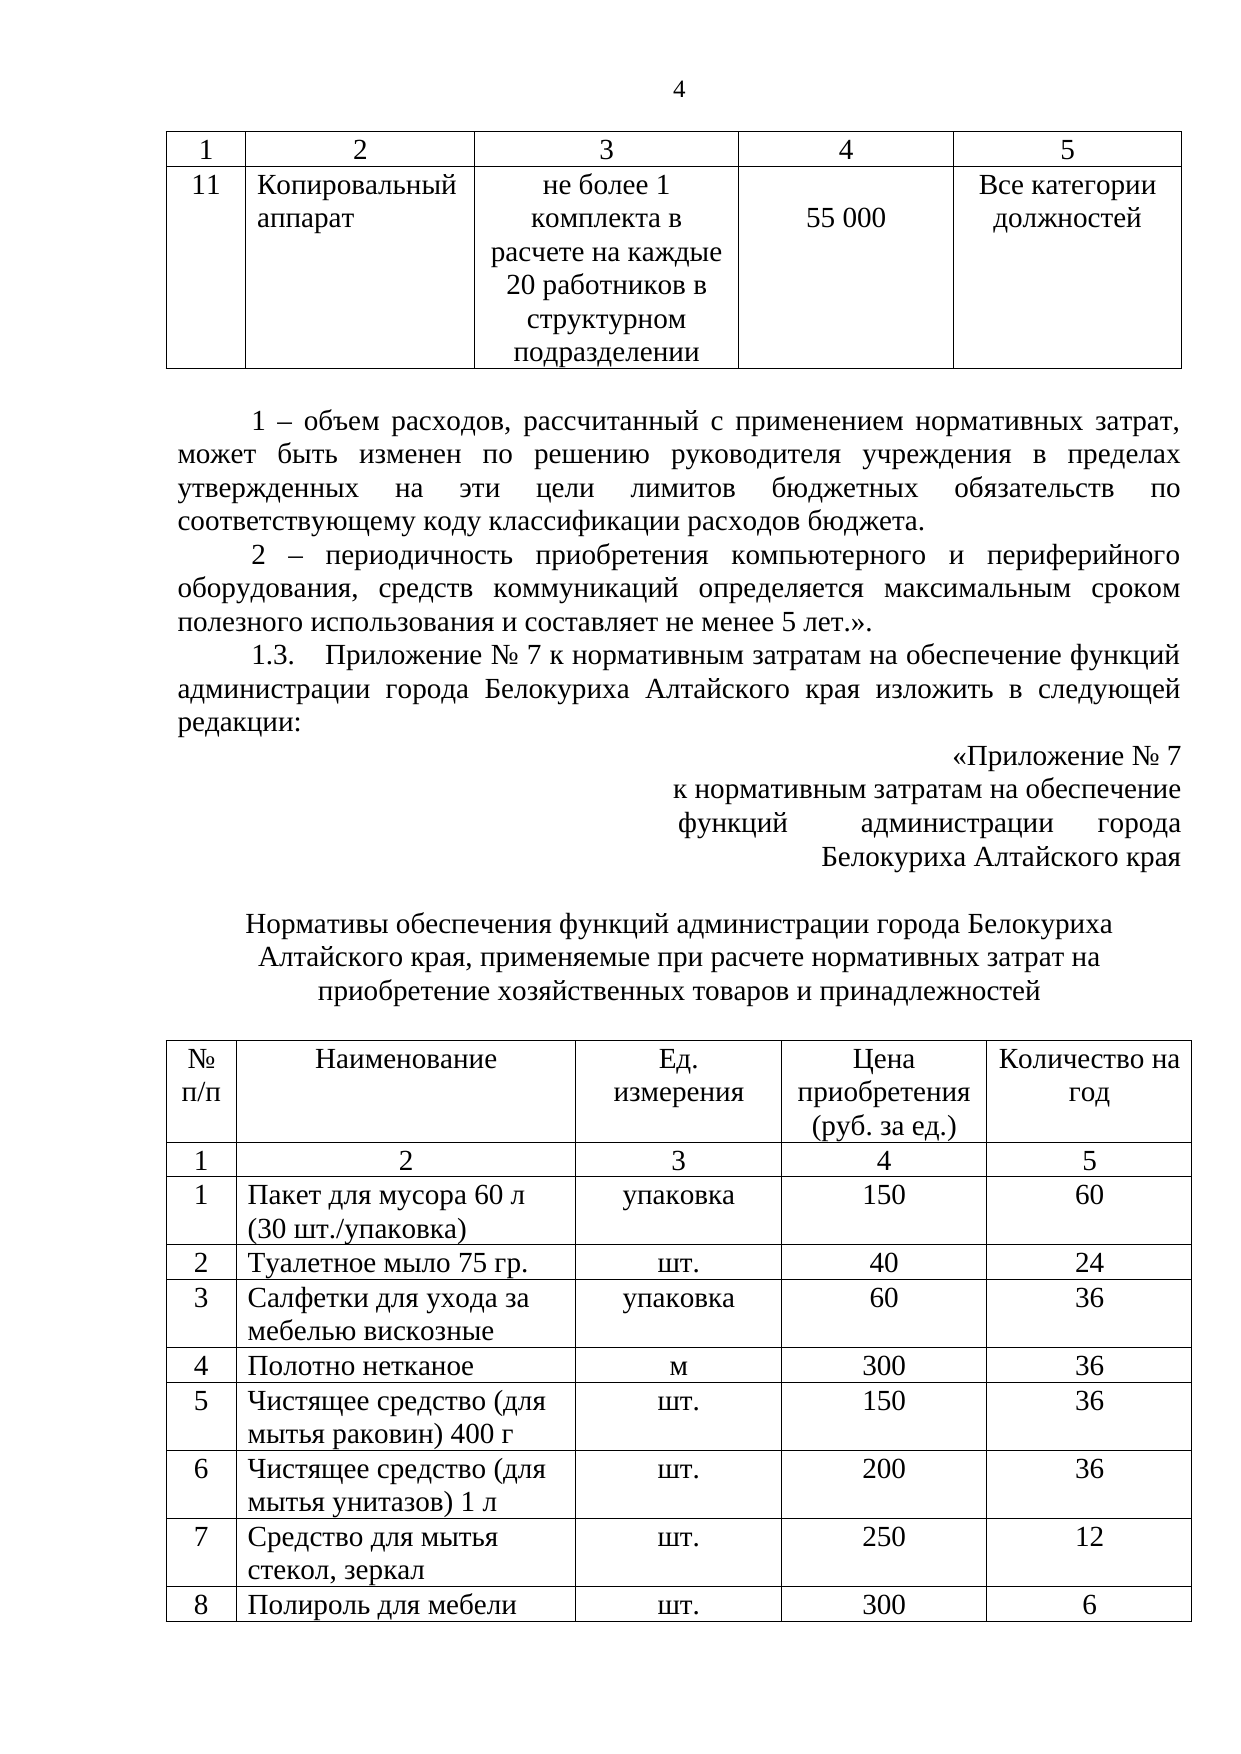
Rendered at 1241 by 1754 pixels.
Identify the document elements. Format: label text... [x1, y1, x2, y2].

table_cell шт. [576, 1519, 781, 1586]
table_cell 1 [167, 1177, 236, 1244]
table_cell 3 [167, 1280, 236, 1347]
list Приложение № 7 к нормативным затратам на обеспечение функций администрации города Белокуриха Алтайского края изложить в следующей редакции: [177, 637, 1181, 738]
table_cell 40 [782, 1245, 986, 1279]
table_cell упаковка [576, 1280, 781, 1347]
table_cell 300 [782, 1587, 986, 1621]
table_header Цена приобретения (руб. за ед.) [782, 1041, 986, 1142]
table_cell 5 [167, 1383, 236, 1450]
table_header Наименование [237, 1041, 575, 1142]
table_cell упаковка [576, 1177, 781, 1244]
table_cell 4 [782, 1143, 986, 1176]
text Белокуриха Алтайского края [177, 839, 1181, 872]
table_cell шт. [576, 1383, 781, 1450]
table_cell 2 [237, 1143, 575, 1176]
table_cell 150 [782, 1177, 986, 1244]
table_cell 7 [167, 1519, 236, 1586]
table_header Ед. измерения [576, 1041, 781, 1142]
table_cell 60 [987, 1177, 1191, 1244]
table_cell Чистящее средство (для мытья унитазов) 1 л [237, 1451, 575, 1518]
table_cell 8 [167, 1587, 236, 1621]
table_cell 24 [987, 1245, 1191, 1279]
text функций администрации города [177, 805, 1181, 839]
text к нормативным затратам на обеспечение [177, 772, 1181, 805]
table_cell 12 [987, 1519, 1191, 1586]
table_cell Туалетное мыло 75 гр. [237, 1245, 575, 1279]
table_cell шт. [576, 1245, 781, 1279]
table_cell 4 [739, 132, 953, 166]
table_cell Полироль для мебели [237, 1587, 575, 1621]
table_cell 2 [167, 1245, 236, 1279]
table_cell 11 [167, 167, 245, 368]
table_cell 60 [782, 1280, 986, 1347]
table_cell 4 [167, 1348, 236, 1382]
table_cell 36 [987, 1348, 1191, 1382]
table_cell 36 [987, 1383, 1191, 1450]
table_cell 55 000 [739, 167, 953, 368]
table_cell Копировальный аппарат [246, 167, 474, 368]
table_cell 36 [987, 1280, 1191, 1347]
table_cell 2 [246, 132, 474, 166]
table_cell шт. [576, 1451, 781, 1518]
table_cell 6 [987, 1587, 1191, 1621]
table_cell Все категории должностей [954, 167, 1181, 368]
table_cell шт. [576, 1587, 781, 1621]
table_cell 200 [782, 1451, 986, 1518]
table_cell Средство для мытья стекол, зеркал [237, 1519, 575, 1586]
table_cell 300 [782, 1348, 986, 1382]
table_cell Полотно нетканое [237, 1348, 575, 1382]
list 2 – периодичность приобретения компьютерного и периферийного оборудования, средств коммуникаций определяется максимальным сроком полезного использования и составляет не менее 5 лет.». [177, 537, 1181, 637]
table_cell 36 [987, 1451, 1191, 1518]
table_cell 1 [167, 1143, 236, 1176]
table_cell 3 [576, 1143, 781, 1176]
table_cell 3 [475, 132, 738, 166]
table_cell Пакет для мусора 60 л (30 шт./упаковка) [237, 1177, 575, 1244]
table_cell 5 [954, 132, 1181, 166]
table_header № п/п [167, 1041, 236, 1142]
table_cell 5 [987, 1143, 1191, 1176]
text «Приложение № 7 [177, 738, 1181, 772]
text Нормативы обеспечения функций администрации города Белокуриха Алтайского края, применяемые при расчете нормативных затрат на приобретение хозяйственных товаров и принадлежностей [177, 906, 1181, 1006]
table_cell не более 1 комплекта в расчете на каждые 20 работников в структурном подразделении [475, 167, 738, 368]
table_cell Салфетки для ухода за мебелью вискозные [237, 1280, 575, 1347]
table_cell 250 [782, 1519, 986, 1586]
table_cell 1 [167, 132, 245, 166]
table_cell Чистящее средство (для мытья раковин) 400 г [237, 1383, 575, 1450]
list 1 – объем расходов, рассчитанный с применением нормативных затрат, может быть изменен по решению руководителя учреждения в пределах утвержденных на эти цели лимитов бюджетных обязательств по соответствующему коду классификации расходов бюджета. [177, 403, 1181, 537]
table_cell 150 [782, 1383, 986, 1450]
table_cell м [576, 1348, 781, 1382]
table_cell 6 [167, 1451, 236, 1518]
table_header Количество на год [987, 1041, 1191, 1142]
